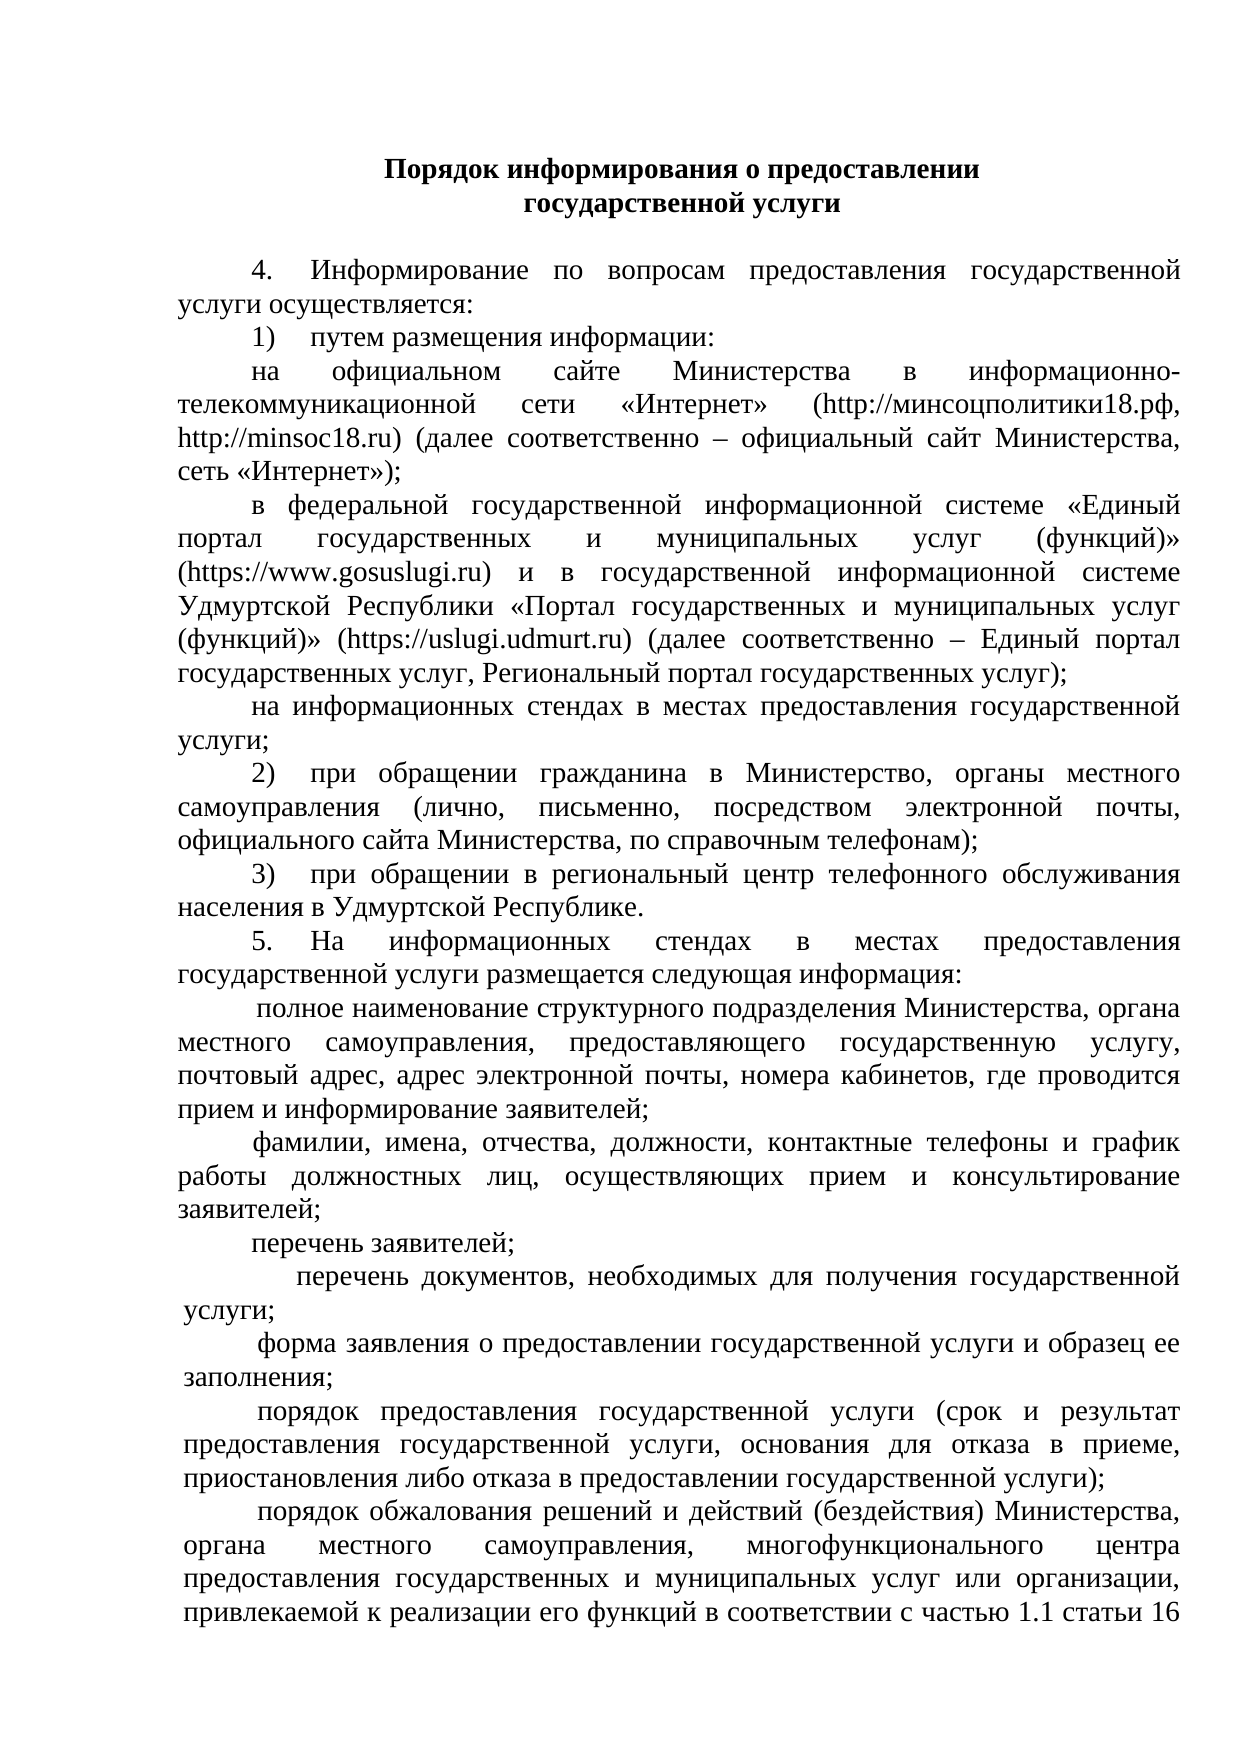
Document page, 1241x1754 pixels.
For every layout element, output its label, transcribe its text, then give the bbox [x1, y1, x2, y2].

text полное наименование структурного подразделения Министерства, органа местного самоуправления, предоставляющего государственную услугу, почтовый адрес, адрес электронной почты, номера кабинетов, где проводится прием и информирование заявителей; [177, 990, 1181, 1124]
list Информирование по вопросам предоставления государственной услуги осуществляется: [177, 252, 1181, 319]
text перечень документов, необходимых для получения государственной услуги; [183, 1258, 1181, 1326]
list в федеральной государственной информационной системе «Единый портал государственных и муниципальных услуг (функций)» (https://www.gosuslugi.ru) и в государственной информационной системе Удмуртской Республики «Портал государственных и муниципальных услуг (функций)» (https://uslugi.udmurt.ru) (далее соответственно – Единый портал государственных услуг, Региональный портал государственных услуг); [177, 487, 1181, 688]
list путем размещения информации: [177, 319, 1181, 353]
list На информационных стендах в местах предоставления государственной услуги размещается следующая информация: [177, 923, 1181, 990]
text фамилии, имена, отчества, должности, контактные телефоны и график работы должностных лиц, осуществляющих прием и консультирование заявителей; [177, 1124, 1181, 1225]
text форма заявления о предоставлении государственной услуги и образец ее заполнения; [183, 1326, 1181, 1393]
list при обращении в региональный центр телефонного обслуживания населения в Удмуртской Республике. [177, 856, 1181, 923]
list при обращении гражданина в Министерство, органы местного самоуправления (лично, письменно, посредством электронной почты, официального сайта Министерства, по справочным телефонам); [177, 755, 1181, 856]
text порядок предоставления государственной услуги (срок и результат предоставления государственной услуги, основания для отказа в приеме, приостановления либо отказа в предоставлении государственной услуги); [183, 1393, 1181, 1493]
text государственной услуги [183, 185, 1181, 219]
text Порядок информирования о предоставлении [183, 152, 1181, 185]
text перечень заявителей; [177, 1225, 1181, 1258]
list на официальном сайте Министерства в информационно-телекоммуникационной сети «Интернет» (http://минсоцполитики18.рф, http://minsoc18.ru) (далее соответственно – официальный сайт Министерства, сеть «Интернет»); [177, 353, 1181, 487]
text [183, 1493, 1181, 1627]
list на информационных стендах в местах предоставления государственной услуги; [177, 688, 1181, 755]
